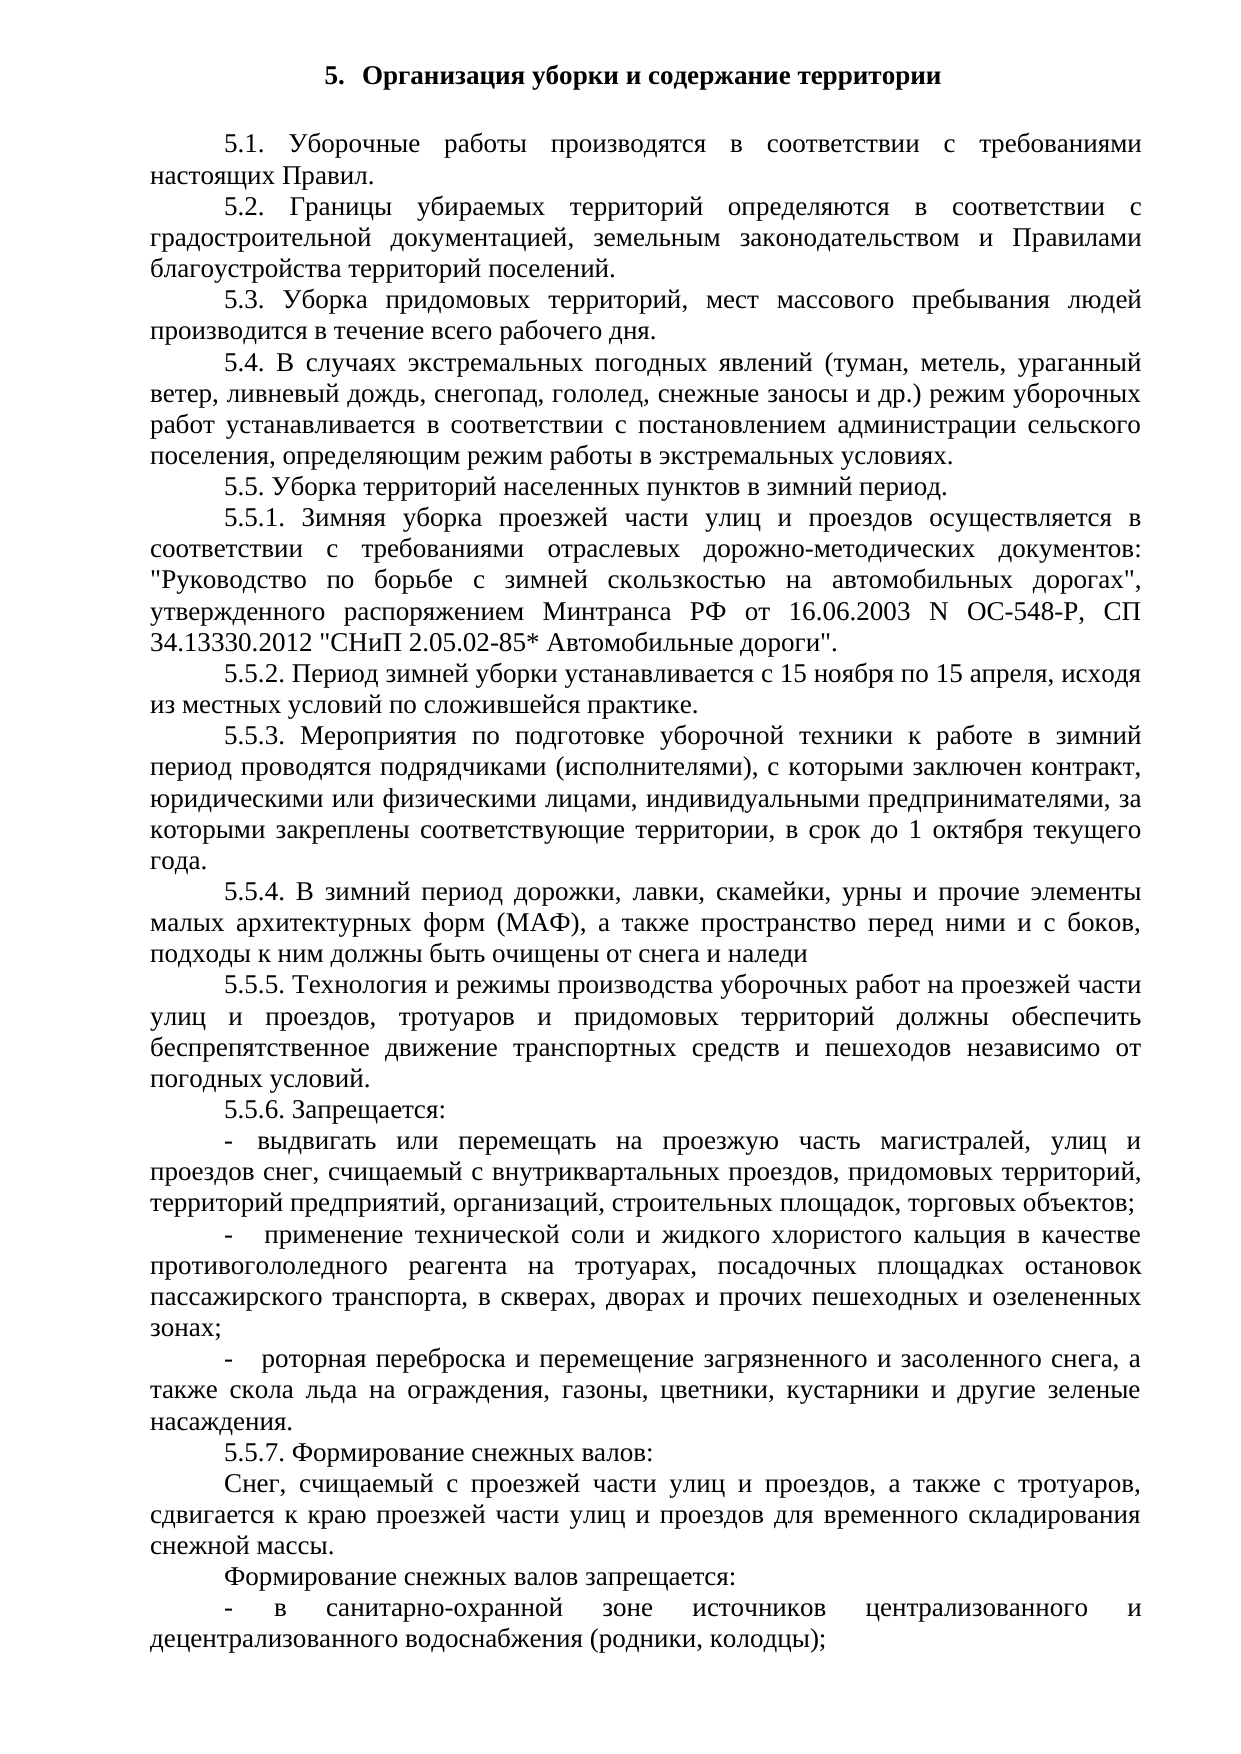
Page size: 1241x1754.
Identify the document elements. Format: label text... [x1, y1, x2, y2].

list применение технической соли и жидкого хлористого кальция в качестве противогололедного реагента на тротуарах, посадочных площадках остановок пассажирского транспорта, в скверах, дворах и прочих пешеходных и озелененных зонах; [150, 1218, 1143, 1342]
list в санитарно-охранной зоне источников централизованного и децентрализованного водоснабжения (родники, колодцы); [150, 1591, 1143, 1654]
subtitle Организация уборки и содержание территории [187, 59, 1078, 90]
text 5.5.6. Запрещается: [150, 1093, 1143, 1124]
text 5.5. Уборка территорий населенных пунктов в зимний период. [150, 470, 1143, 501]
text 5.1. Уборочные работы производятся в соответствии с требованиями настоящих Правил. [150, 128, 1143, 190]
text Формирование снежных валов запрещается: [150, 1560, 1143, 1591]
text 5.5.7. Формирование снежных валов: [150, 1436, 1143, 1467]
text 5.5.2. Период зимней уборки устанавливается с 15 ноября по 15 апреля, исходя из местных условий по сложившейся практике. [150, 657, 1143, 719]
text 5.4. В случаях экстремальных погодных явлений (туман, метель, ураганный ветер, ливневый дождь, снегопад, гололед, снежные заносы и др.) режим уборочных работ устанавливается в соответствии с постановлением администрации сельского поселения, определяющим режим работы в экстремальных условиях. [150, 346, 1143, 470]
text 5.5.1. Зимняя уборка проезжей части улиц и проездов осуществляется в соответствии с требованиями отраслевых дорожно-методических документов: "Руководство по борьбе с зимней скользкостью на автомобильных дорогах", утвержденного распоряжением Минтранса РФ от 16.06.2003 N ОС-548-Р, СП 34.13330.2012 "СНиП 2.05.02-85* Автомобильные дороги". [150, 501, 1143, 657]
text 5.5.4. В зимний период дорожки, лавки, скамейки, урны и прочие элементы малых архитектурных форм (МАФ), а также пространство перед ними и с боков, подходы к ним должны быть очищены от снега и наледи [150, 875, 1143, 968]
text 5.3. Уборка придомовых территорий, мест массового пребывания людей производится в течение всего рабочего дня. [150, 283, 1143, 346]
text Снег, счищаемый с проезжей части улиц и проездов, а также с тротуаров, сдвигается к краю проезжей части улиц и проездов для временного складирования снежной массы. [150, 1467, 1143, 1560]
text 5.5.3. Мероприятия по подготовке уборочной техники к работе в зимний период проводятся подрядчиками (исполнителями), с которыми заключен контракт, юридическими или физическими лицами, индивидуальными предпринимателями, за которыми закреплены соответствующие территории, в срок до 1 октября текущего года. [150, 719, 1143, 875]
text 5.5.5. Технология и режимы производства уборочных работ на проезжей части улиц и проездов, тротуаров и придомовых территорий должны обеспечить беспрепятственное движение транспортных средств и пешеходов независимо от погодных условий. [150, 968, 1143, 1093]
list выдвигать или перемещать на проезжую часть магистралей, улиц и проездов снег, счищаемый с внутриквартальных проездов, придомовых территорий, территорий предприятий, организаций, строительных площадок, торговых объектов; [150, 1124, 1143, 1218]
text 5.2. Границы убираемых территорий определяются в соответствии с градостроительной документацией, земельным законодательством и Правилами благоустройства территорий поселений. [150, 190, 1143, 283]
list роторная переброска и перемещение загрязненного и засоленного снега, а также скола льда на ограждения, газоны, цветники, кустарники и другие зеленые насаждения. [150, 1342, 1143, 1436]
